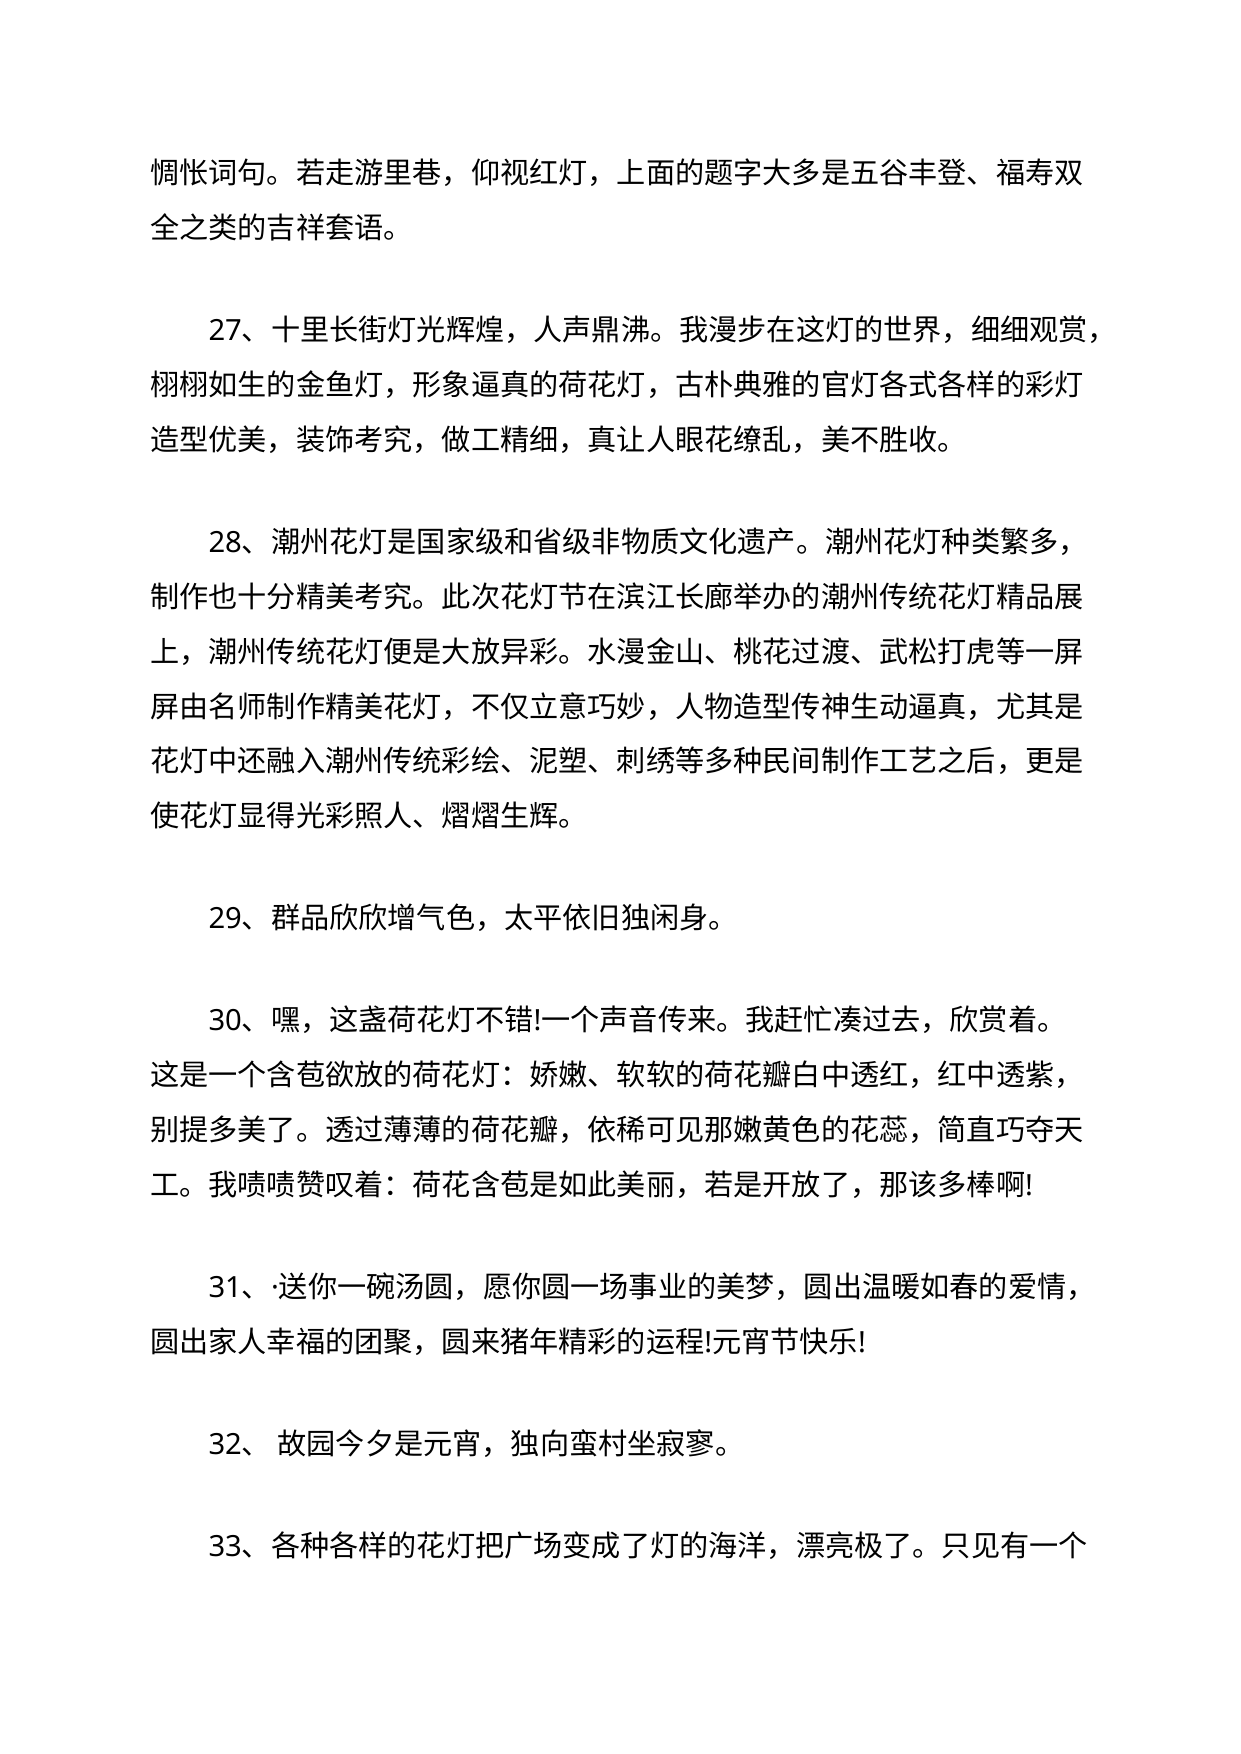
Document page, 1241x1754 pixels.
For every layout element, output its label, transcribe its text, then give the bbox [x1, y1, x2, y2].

text 27、十里长街灯光辉煌，人声鼎沸。我漫步在这灯的世界，细细观赏，栩栩如生的金鱼灯，形象逼真的荷花灯，古朴典雅的官灯各式各样的彩灯造型优美，装饰考究，做工精细，真让人眼花缭乱，美不胜收。 [150, 307, 1090, 459]
text 31、·送你一碗汤圆，愿你圆一场事业的美梦，圆出温暖如春的爱情，圆出家人幸福的团聚，圆来猪年精彩的运程!元宵节快乐! [150, 1263, 1090, 1361]
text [150, 1522, 1090, 1565]
text 30、嘿，这盏荷花灯不错!一个声音传来。我赶忙凑过去，欣赏着。这是一个含苞欲放的荷花灯：娇嫩、软软的荷花瓣白中透红，红中透紫，别提多美了。透过薄薄的荷花瓣，依稀可见那嫩黄色的花蕊，简直巧夺天工。我啧啧赞叹着：荷花含苞是如此美丽，若是开放了，那该多棒啊! [150, 997, 1090, 1204]
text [150, 150, 1090, 247]
text 29、群品欣欣增气色，太平依旧独闲身。 [150, 895, 1090, 937]
text 32、 故园今夕是元宵，独向蛮村坐寂寥。 [150, 1420, 1090, 1463]
text 28、潮州花灯是国家级和省级非物质文化遗产。潮州花灯种类繁多，制作也十分精美考究。此次花灯节在滨江长廊举办的潮州传统花灯精品展上，潮州传统花灯便是大放异彩。水漫金山、桃花过渡、武松打虎等一屏屏由名师制作精美花灯，不仅立意巧妙，人物造型传神生动逼真，尤其是花灯中还融入潮州传统彩绘、泥塑、刺绣等多种民间制作工艺之后，更是使花灯显得光彩照人、熠熠生辉。 [150, 518, 1090, 835]
